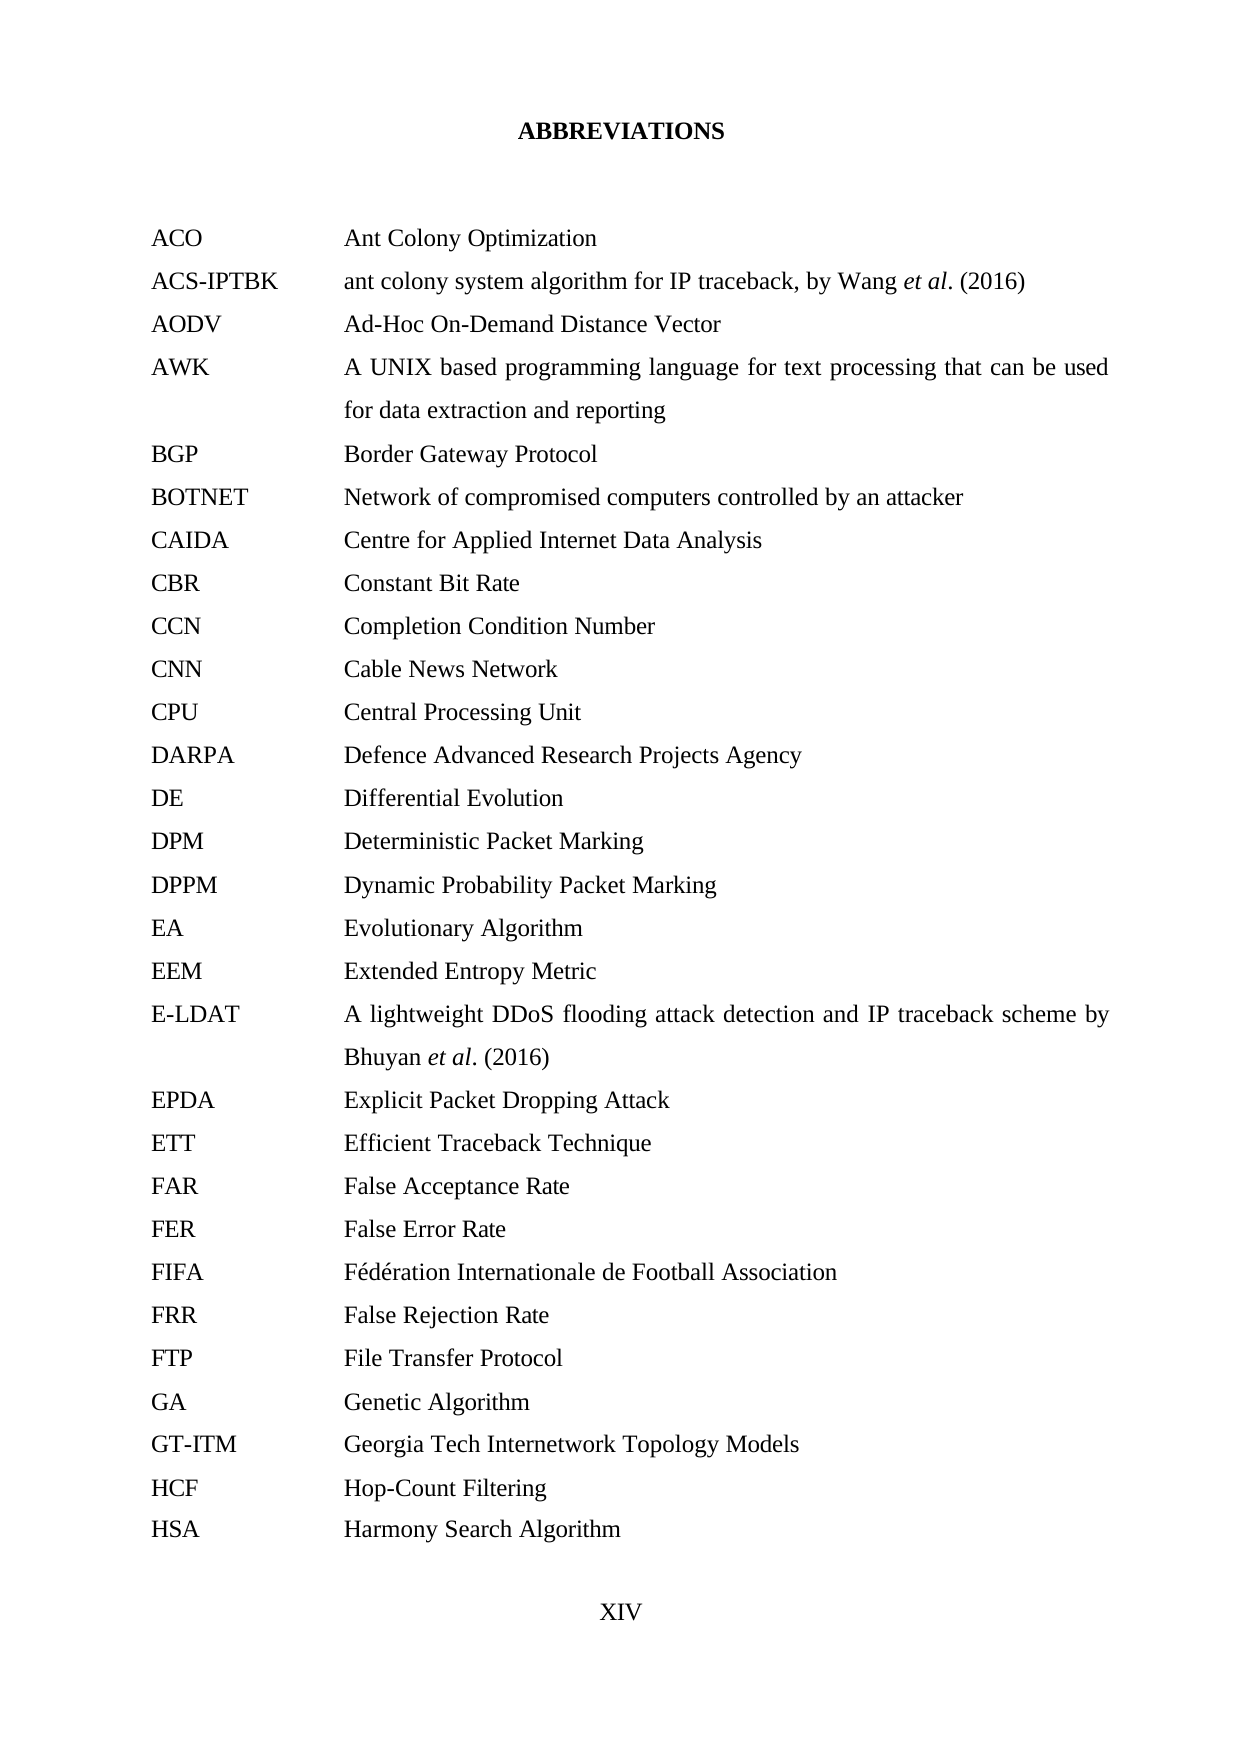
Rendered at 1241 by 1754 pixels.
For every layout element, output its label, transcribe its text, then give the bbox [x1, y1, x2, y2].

table_cell EA [146, 906, 312, 949]
table_cell GT-ITM [146, 1423, 312, 1466]
table_cell File Transfer Protocol [312, 1337, 1118, 1380]
table_cell Hop-Count Filtering [312, 1466, 1118, 1509]
table_cell EPDA [146, 1078, 312, 1121]
table_cell False Acceptance Rate [312, 1165, 1118, 1208]
table_cell False Error Rate [312, 1208, 1118, 1251]
table_cell DARPA [146, 734, 312, 777]
table_cell BOTNET [146, 475, 312, 518]
table_cell E-LDAT [146, 992, 312, 1078]
table_cell Centre for Applied Internet Data Analysis [312, 518, 1118, 561]
table_cell FIFA [146, 1251, 312, 1294]
table_cell Explicit Packet Dropping Attack [312, 1078, 1118, 1121]
table_cell FER [146, 1208, 312, 1251]
table_cell False Rejection Rate [312, 1294, 1118, 1337]
table_cell Network of compromised computers controlled by an attacker [312, 475, 1118, 518]
table_cell BGP [146, 432, 312, 475]
table_cell Border Gateway Protocol [312, 432, 1118, 475]
table_cell ETT [146, 1121, 312, 1164]
table_cell ACS-IPTBK [146, 260, 312, 303]
table_cell Evolutionary Algorithm [312, 906, 1118, 949]
table_cell ant colony system algorithm for IP traceback, by Wang et al. (2016) [312, 260, 1118, 303]
table_cell Fédération Internationale de Football Association [312, 1251, 1118, 1294]
subtitle ABBREVIATIONS [143, 116, 1100, 144]
table_cell EEM [146, 949, 312, 992]
table_cell CNN [146, 648, 312, 691]
table_cell CPU [146, 691, 312, 734]
table_cell Dynamic Probability Packet Marking [312, 863, 1118, 906]
table_cell HSA [146, 1509, 312, 1544]
table_cell A UNIX based programming language for text processing that can be used for data extraction and reporting [312, 346, 1118, 432]
table_cell Defence Advanced Research Projects Agency [312, 734, 1118, 777]
table_cell Efficient Traceback Technique [312, 1121, 1118, 1164]
table_cell CAIDA [146, 518, 312, 561]
table_cell Georgia Tech Internetwork Topology Models [312, 1423, 1118, 1466]
table_cell FAR [146, 1165, 312, 1208]
table_cell Completion Condition Number [312, 605, 1118, 648]
table_cell Central Processing Unit [312, 691, 1118, 734]
table_cell Constant Bit Rate [312, 561, 1118, 604]
table_cell A lightweight DDoS flooding attack detection and IP traceback scheme by Bhuyan et al. (2016) [312, 992, 1118, 1078]
table_cell AODV [146, 303, 312, 346]
table_cell DPM [146, 820, 312, 863]
table_cell Ad-Hoc On-Demand Distance Vector [312, 303, 1118, 346]
table_cell Genetic Algorithm [312, 1380, 1118, 1423]
table_cell DE [146, 777, 312, 820]
table_cell Harmony Search Algorithm [312, 1509, 1118, 1544]
table_cell FRR [146, 1294, 312, 1337]
table_cell Extended Entropy Metric [312, 949, 1118, 992]
table_cell HCF [146, 1466, 312, 1509]
table_header ACO [146, 224, 312, 260]
table_cell AWK [146, 346, 312, 432]
table_cell Deterministic Packet Marking [312, 820, 1118, 863]
table_cell Cable News Network [312, 648, 1118, 691]
table_cell CBR [146, 561, 312, 604]
table_cell FTP [146, 1337, 312, 1380]
table_cell GA [146, 1380, 312, 1423]
table_cell CCN [146, 605, 312, 648]
table_cell Differential Evolution [312, 777, 1118, 820]
table_header Ant Colony Optimization [312, 224, 1118, 260]
table_cell DPPM [146, 863, 312, 906]
